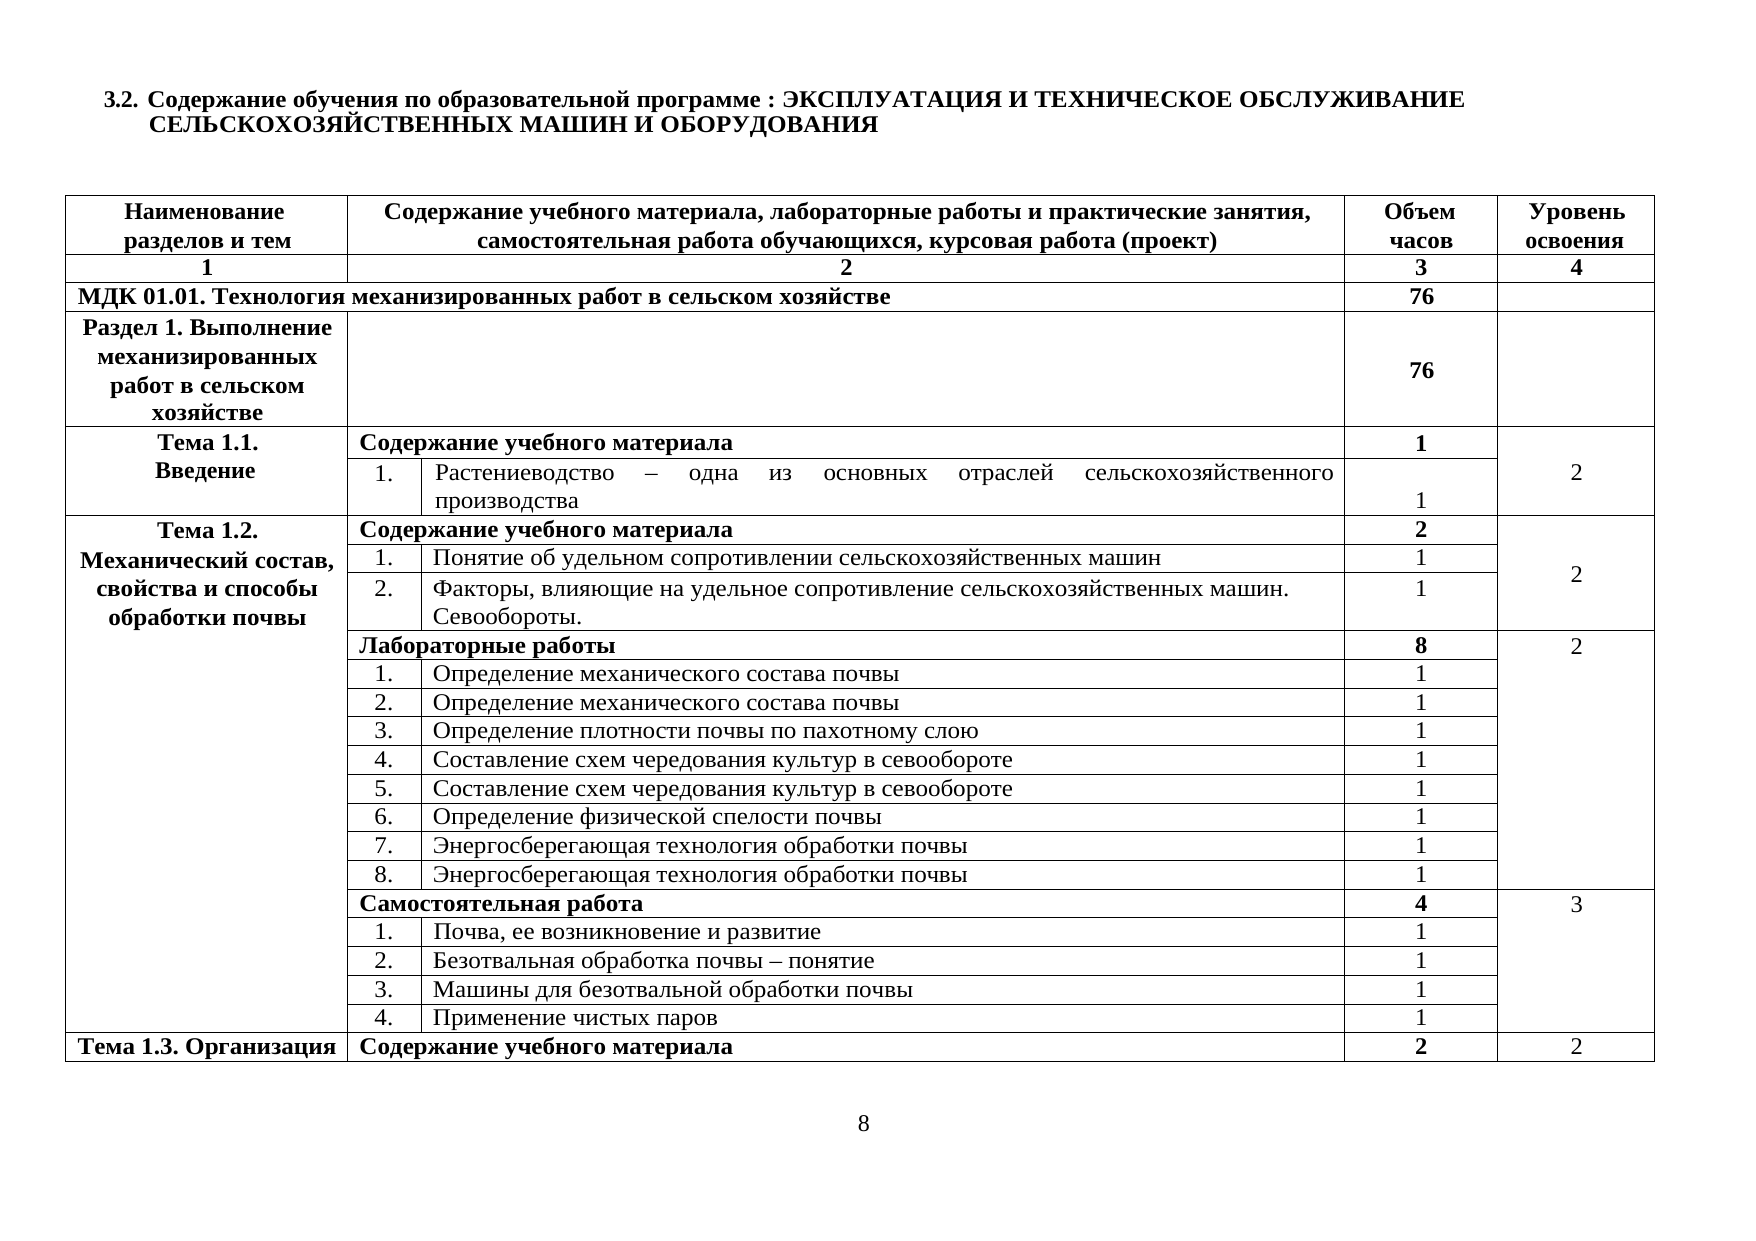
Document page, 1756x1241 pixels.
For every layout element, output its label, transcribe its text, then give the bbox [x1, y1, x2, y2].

subtitle Содержание обучения по образовательной программе : ЭКСПЛУАТАЦИЯ И ТЕХНИЧЕСКОЕ ОБСЛУЖИВАНИЕ СЕЛЬСКОХОЗЯЙСТВЕННЫХ МАШИН И ОБОРУДОВАНИЯ [103, 87, 1521, 138]
table_cell 4. [348, 746, 421, 774]
table_cell 2 [1498, 427, 1654, 515]
table_cell 2. [348, 689, 421, 716]
table_cell 8 [1345, 631, 1497, 659]
table_cell 2 [1345, 1033, 1497, 1061]
table_cell 1 [1345, 459, 1497, 515]
table_cell 2 [1498, 631, 1654, 889]
table_cell 1 [1345, 545, 1497, 572]
table_cell Определение плотности почвы по пахотному слою [422, 717, 1344, 745]
table_cell 2 [348, 255, 1344, 282]
table_header Объем часов [1345, 196, 1497, 254]
table_cell 1 [1345, 775, 1497, 803]
table_cell Составление схем чередования культур в севообороте [422, 775, 1344, 803]
table_cell 3 [1498, 890, 1654, 1032]
table_cell 1 [1345, 1005, 1497, 1032]
table_cell Тема 1.3. Организация [66, 1033, 347, 1061]
table_cell Энергосберегающая технология обработки почвы [422, 832, 1344, 860]
table_cell 6. [348, 804, 421, 831]
table_cell 76 [1345, 312, 1497, 426]
table_cell Понятие об удельном сопротивлении сельскохозяйственных машин [422, 545, 1344, 572]
table_cell Содержание учебного материала [348, 1033, 1344, 1061]
table_cell 1. [348, 459, 421, 515]
table_cell Определение механического состава почвы [422, 660, 1344, 688]
table_cell Тема 1.2. Механический состав, свойства и способы обработки почвы [66, 516, 347, 1032]
table_header Содержание учебного материала, лабораторные работы и практические занятия, самостоятельная работа обучающихся, курсовая работа (проект) [348, 196, 1344, 254]
table_header Уровень освоения [1498, 196, 1654, 254]
table_cell [1498, 312, 1654, 426]
table_cell 8. [348, 861, 421, 889]
table_cell Факторы, влияющие на удельное сопротивление сельскохозяйственных машин. Севообороты. [422, 573, 1344, 630]
table_cell Содержание учебного материала [348, 427, 1344, 457]
table_cell Самостоятельная работа [348, 890, 1344, 917]
table_cell 3 [1345, 255, 1497, 282]
table_cell Почва, ее возникновение и развитие [422, 918, 1344, 946]
table_cell [1498, 283, 1654, 311]
table_cell МДК 01.01. Технология механизированных работ в сельском хозяйстве [66, 283, 1344, 311]
table_cell 2 [1498, 516, 1654, 630]
table_cell 4. [348, 1005, 421, 1032]
table_cell 1 [1345, 717, 1497, 745]
table_cell Тема 1.1. Введение [66, 427, 347, 515]
table_cell 1 [1345, 832, 1497, 860]
table_cell 1 [1345, 947, 1497, 975]
table_cell Определение физической спелости почвы [422, 804, 1344, 831]
table_cell Машины для безотвальной обработки почвы [422, 976, 1344, 1004]
table_cell Растениеводство – одна из основных отраслей сельскохозяйственного производства [422, 459, 1344, 515]
table_cell 4 [1345, 890, 1497, 917]
table_cell 1 [1345, 918, 1497, 946]
table_cell 76 [1345, 283, 1497, 311]
table_cell Энергосберегающая технология обработки почвы [422, 861, 1344, 889]
table_cell 2 [1498, 1033, 1654, 1061]
table_header Наименование разделов и тем [66, 196, 347, 254]
table_cell 7. [348, 832, 421, 860]
table_cell 1 [1345, 689, 1497, 716]
table_cell 1 [1345, 976, 1497, 1004]
table_cell 1 [1345, 573, 1497, 630]
table_cell 2 [1345, 516, 1497, 544]
table_cell 1 [1345, 746, 1497, 774]
table_cell 1 [1345, 427, 1497, 457]
table_cell 1. [348, 918, 421, 946]
table_cell Безотвальная обработка почвы – понятие [422, 947, 1344, 975]
table_cell Составление схем чередования культур в севообороте [422, 746, 1344, 774]
table_cell 5. [348, 775, 421, 803]
table_cell 3. [348, 976, 421, 1004]
table_cell Лабораторные работы [348, 631, 1344, 659]
table_cell 1. [348, 660, 421, 688]
table_cell 2. [348, 947, 421, 975]
table_cell 3. [348, 717, 421, 745]
table_cell [348, 312, 1344, 426]
table_cell 1 [66, 255, 347, 282]
table_cell 1 [1345, 660, 1497, 688]
table_cell 1. [348, 545, 421, 572]
table_cell Применение чистых паров [422, 1005, 1344, 1032]
table_cell 4 [1498, 255, 1654, 282]
table_cell 1 [1345, 861, 1497, 889]
table_cell Содержание учебного материала [348, 516, 1344, 544]
table_cell Определение механического состава почвы [422, 689, 1344, 716]
table_cell 2. [348, 573, 421, 630]
table_cell 1 [1345, 804, 1497, 831]
table_cell Раздел 1. Выполнение механизированных работ в сельском хозяйстве [66, 312, 347, 426]
